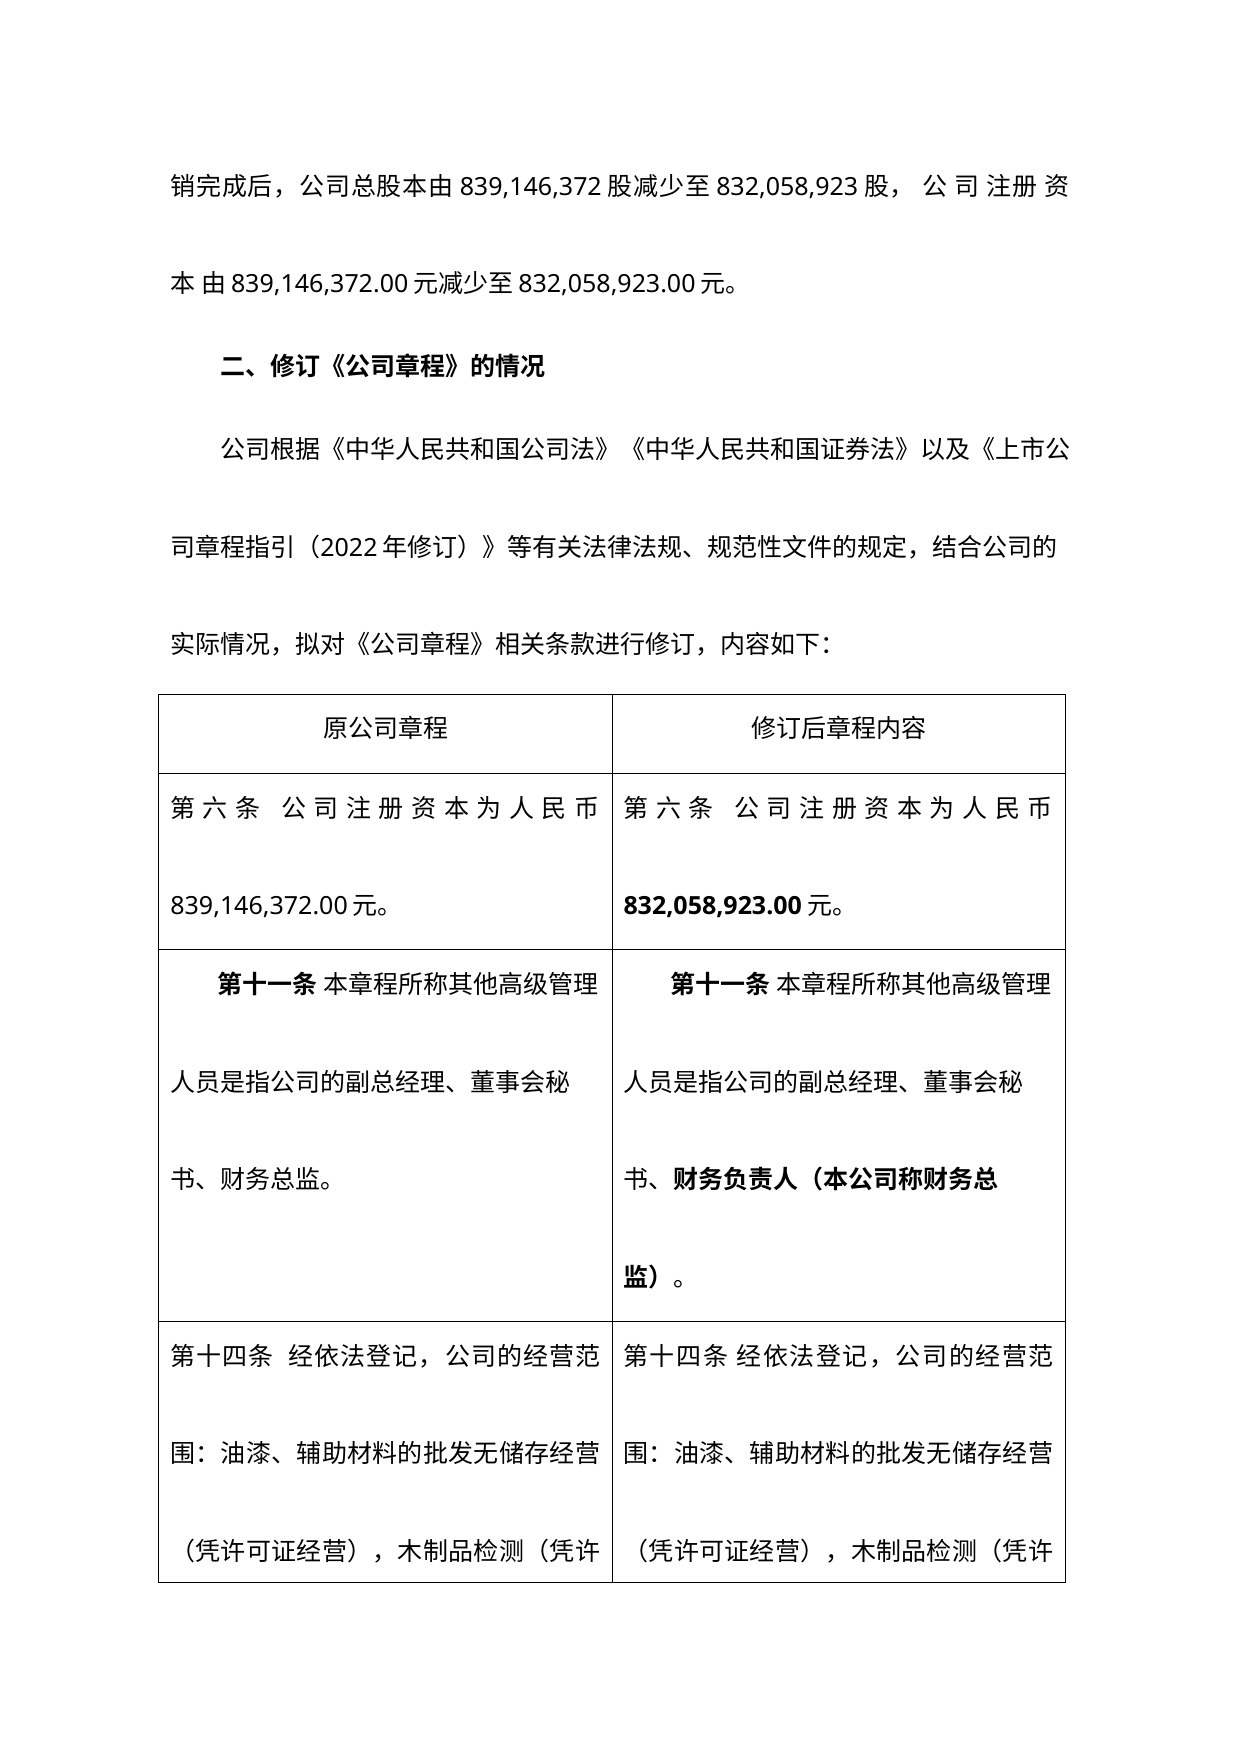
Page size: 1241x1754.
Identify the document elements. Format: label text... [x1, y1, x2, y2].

table_cell 第六条 公司注册资本为人民币832,058,923.00元。 [613, 774, 1065, 949]
text 二、修订《公司章程》的情况 [170, 332, 1070, 397]
table_header 原公司章程 [159, 695, 612, 773]
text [170, 152, 1070, 314]
table_cell 第六条 公司注册资本为人民币839,146,372.00元。 [159, 774, 612, 949]
table_header 修订后章程内容 [613, 695, 1065, 773]
table_cell 第十一条 本章程所称其他高级管理人员是指公司的副总经理、董事会秘书、财务负责人（本公司称财务总监）。 [613, 950, 1065, 1321]
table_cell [159, 1322, 612, 1582]
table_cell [613, 1322, 1065, 1582]
text 公司根据《中华人民共和国公司法》《中华人民共和国证券法》以及《上市公司章程指引（2022年修订）》等有关法律法规、规范性文件的规定，结合公司的实际情况，拟对《公司章程》相关条款进行修订，内容如下： [170, 415, 1070, 675]
table_cell 第十一条 本章程所称其他高级管理人员是指公司的副总经理、董事会秘书、财务总监。 [159, 950, 612, 1321]
